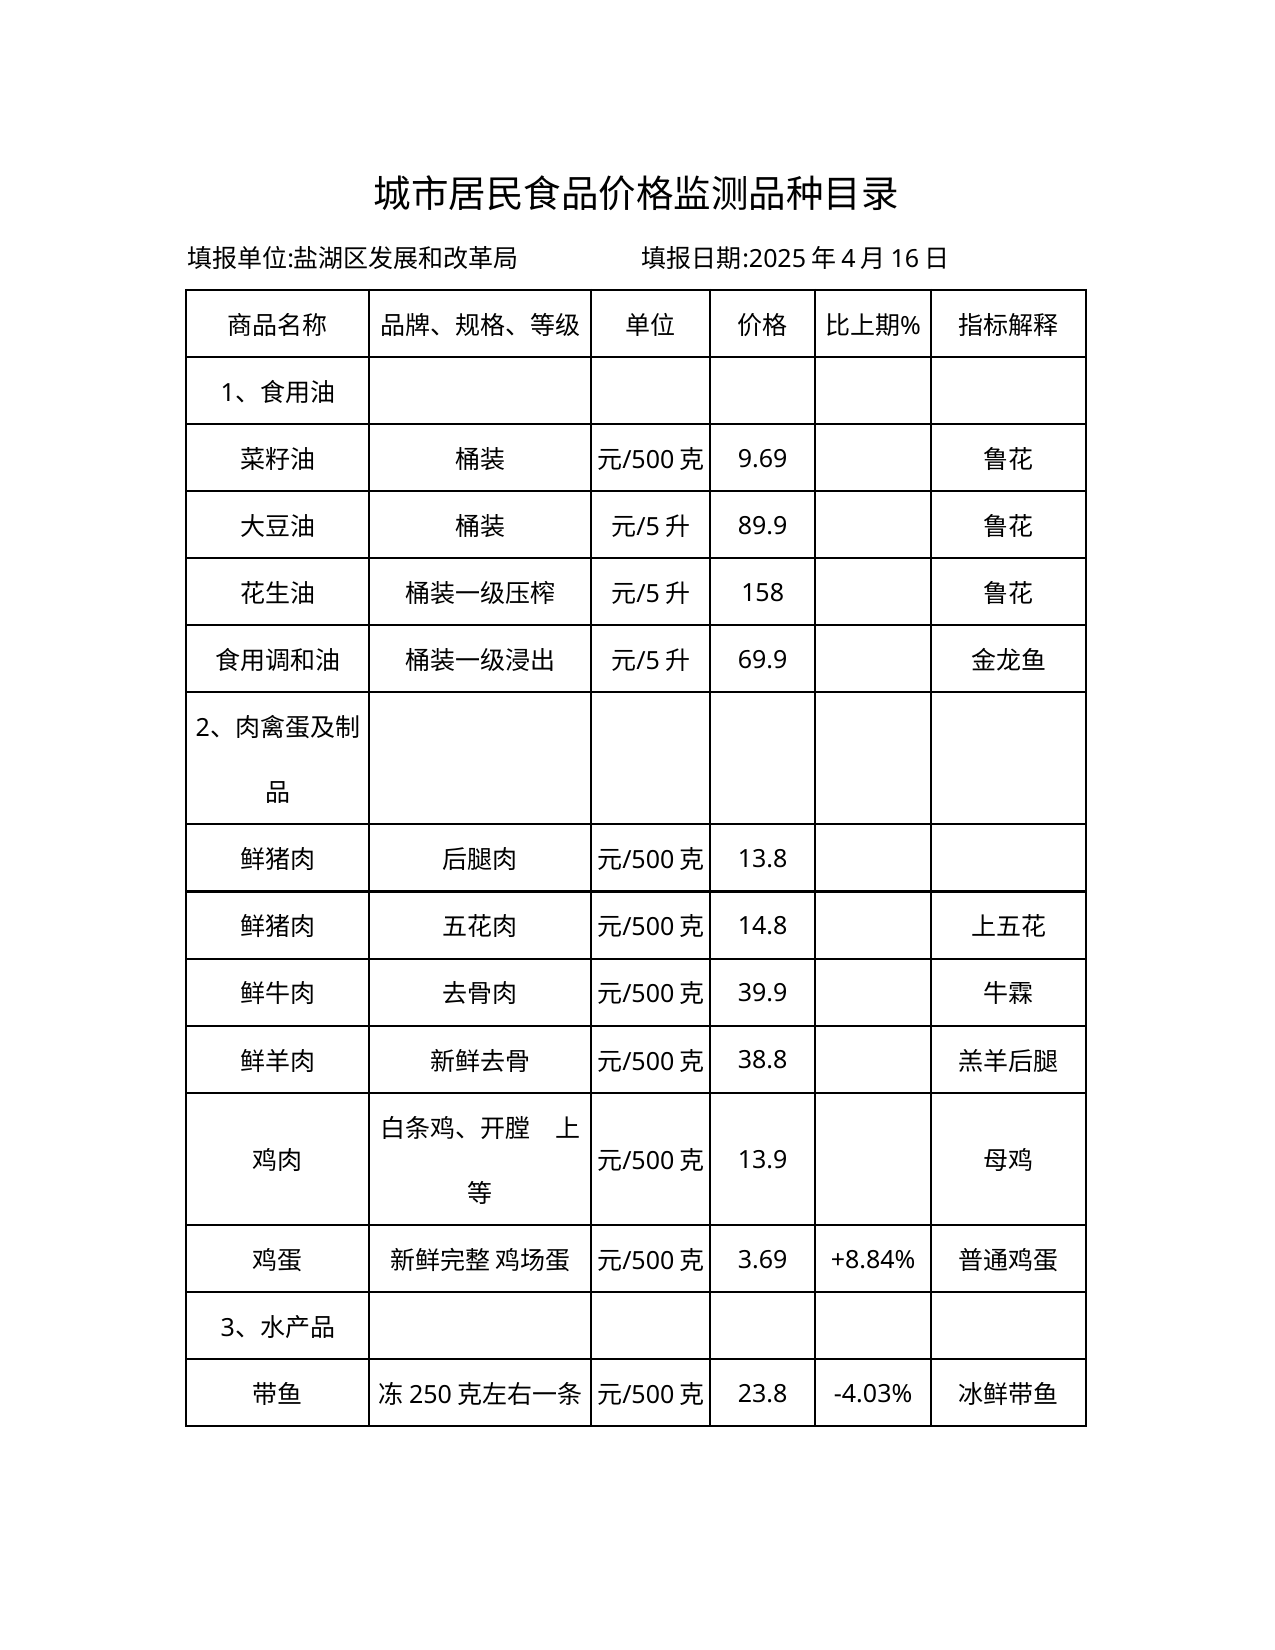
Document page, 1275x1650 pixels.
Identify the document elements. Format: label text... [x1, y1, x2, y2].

table_header 城市居民食品价格监测品种目录 [186, 159, 1086, 224]
table_cell [592, 693, 709, 823]
table_cell [816, 693, 930, 823]
table_cell 桶装 [370, 425, 590, 490]
table_cell 元/500克 [592, 1094, 709, 1224]
table_cell 桶装一级压榨 [370, 559, 590, 624]
table_cell 9.69 [711, 425, 814, 490]
table_cell [816, 626, 930, 691]
table_cell [711, 1293, 814, 1358]
table_cell 39.9 [711, 960, 814, 1024]
table_cell 品牌、规格、等级 [370, 291, 590, 356]
table_cell 花生油 [187, 559, 368, 624]
table_cell 填报单位:盐湖区发展和改革局 填报日期:2025年4月16日 [186, 224, 1086, 289]
table_cell 元/500克 [592, 893, 709, 957]
table_cell 去骨肉 [370, 960, 590, 1024]
table_cell 上五花 [932, 893, 1085, 957]
table_cell 鸡蛋 [187, 1226, 368, 1291]
table_cell 69.9 [711, 626, 814, 691]
table_cell 食用调和油 [187, 626, 368, 691]
table_cell [816, 960, 930, 1024]
table_cell 鲜猪肉 [187, 825, 368, 890]
table_cell +8.84% [816, 1226, 930, 1291]
table_cell 158 [711, 559, 814, 624]
table_cell 鲁花 [932, 425, 1085, 490]
table_cell [932, 1293, 1085, 1358]
table_cell 母鸡 [932, 1094, 1085, 1224]
table_cell 比上期% [816, 291, 930, 356]
table_cell 鲜猪肉 [187, 893, 368, 957]
table_cell 元/500克 [592, 825, 709, 890]
table_cell [816, 559, 930, 624]
table_cell [816, 893, 930, 957]
table_cell 价格 [711, 291, 814, 356]
table_cell 鲁花 [932, 492, 1085, 557]
table_cell 大豆油 [187, 492, 368, 557]
table_cell 带鱼 [187, 1360, 368, 1425]
table_cell 鲜羊肉 [187, 1027, 368, 1092]
table_cell [816, 358, 930, 423]
table_cell [816, 425, 930, 490]
table_cell [816, 1027, 930, 1092]
table_cell [370, 693, 590, 823]
table_cell 1、食用油 [187, 358, 368, 423]
table_cell 指标解释 [932, 291, 1085, 356]
table_cell 冰鲜带鱼 [932, 1360, 1085, 1425]
table_cell [370, 358, 590, 423]
table_cell 2、肉禽蛋及制品 [187, 693, 368, 823]
table_cell 元/500克 [592, 960, 709, 1024]
table_cell [711, 693, 814, 823]
table_cell 鲜牛肉 [187, 960, 368, 1024]
table_cell 元/500克 [592, 1360, 709, 1425]
table_cell [932, 825, 1085, 890]
table_cell 鲁花 [932, 559, 1085, 624]
table_cell [816, 825, 930, 890]
table_cell -4.03% [816, 1360, 930, 1425]
table_cell 38.8 [711, 1027, 814, 1092]
table_cell [711, 358, 814, 423]
table_cell [816, 1094, 930, 1224]
table_cell 元/5升 [592, 559, 709, 624]
table_cell 桶装 [370, 492, 590, 557]
table_cell 金龙鱼 [932, 626, 1085, 691]
table_cell 元/5升 [592, 626, 709, 691]
table_cell 3.69 [711, 1226, 814, 1291]
table_cell [816, 1293, 930, 1358]
table_cell 菜籽油 [187, 425, 368, 490]
table_cell 鸡肉 [187, 1094, 368, 1224]
table_cell [816, 492, 930, 557]
table_cell 冻 250克左右一条 [370, 1360, 590, 1425]
table_cell 羔羊后腿 [932, 1027, 1085, 1092]
table_cell 23.8 [711, 1360, 814, 1425]
table_cell 桶装一级浸出 [370, 626, 590, 691]
table_cell 14.8 [711, 893, 814, 957]
table_cell [932, 693, 1085, 823]
table_cell 3、水产品 [187, 1293, 368, 1358]
table_cell 五花肉 [370, 893, 590, 957]
table_cell 13.8 [711, 825, 814, 890]
table_cell 新鲜完整 鸡场蛋 [370, 1226, 590, 1291]
table_cell 商品名称 [187, 291, 368, 356]
table_cell [932, 358, 1085, 423]
table_cell 元/500克 [592, 1226, 709, 1291]
table_cell 89.9 [711, 492, 814, 557]
table_cell 13.9 [711, 1094, 814, 1224]
table_cell 普通鸡蛋 [932, 1226, 1085, 1291]
table_cell 后腿肉 [370, 825, 590, 890]
table_cell 元/500克 [592, 1027, 709, 1092]
table_cell 牛霖 [932, 960, 1085, 1024]
table_cell [592, 358, 709, 423]
table_cell 单位 [592, 291, 709, 356]
table_cell 元/500克 [592, 425, 709, 490]
table_cell 新鲜去骨 [370, 1027, 590, 1092]
table_cell 白条鸡、开膛 上等 [370, 1094, 590, 1224]
table_cell [370, 1293, 590, 1358]
table_cell 元/5升 [592, 492, 709, 557]
table_cell [592, 1293, 709, 1358]
